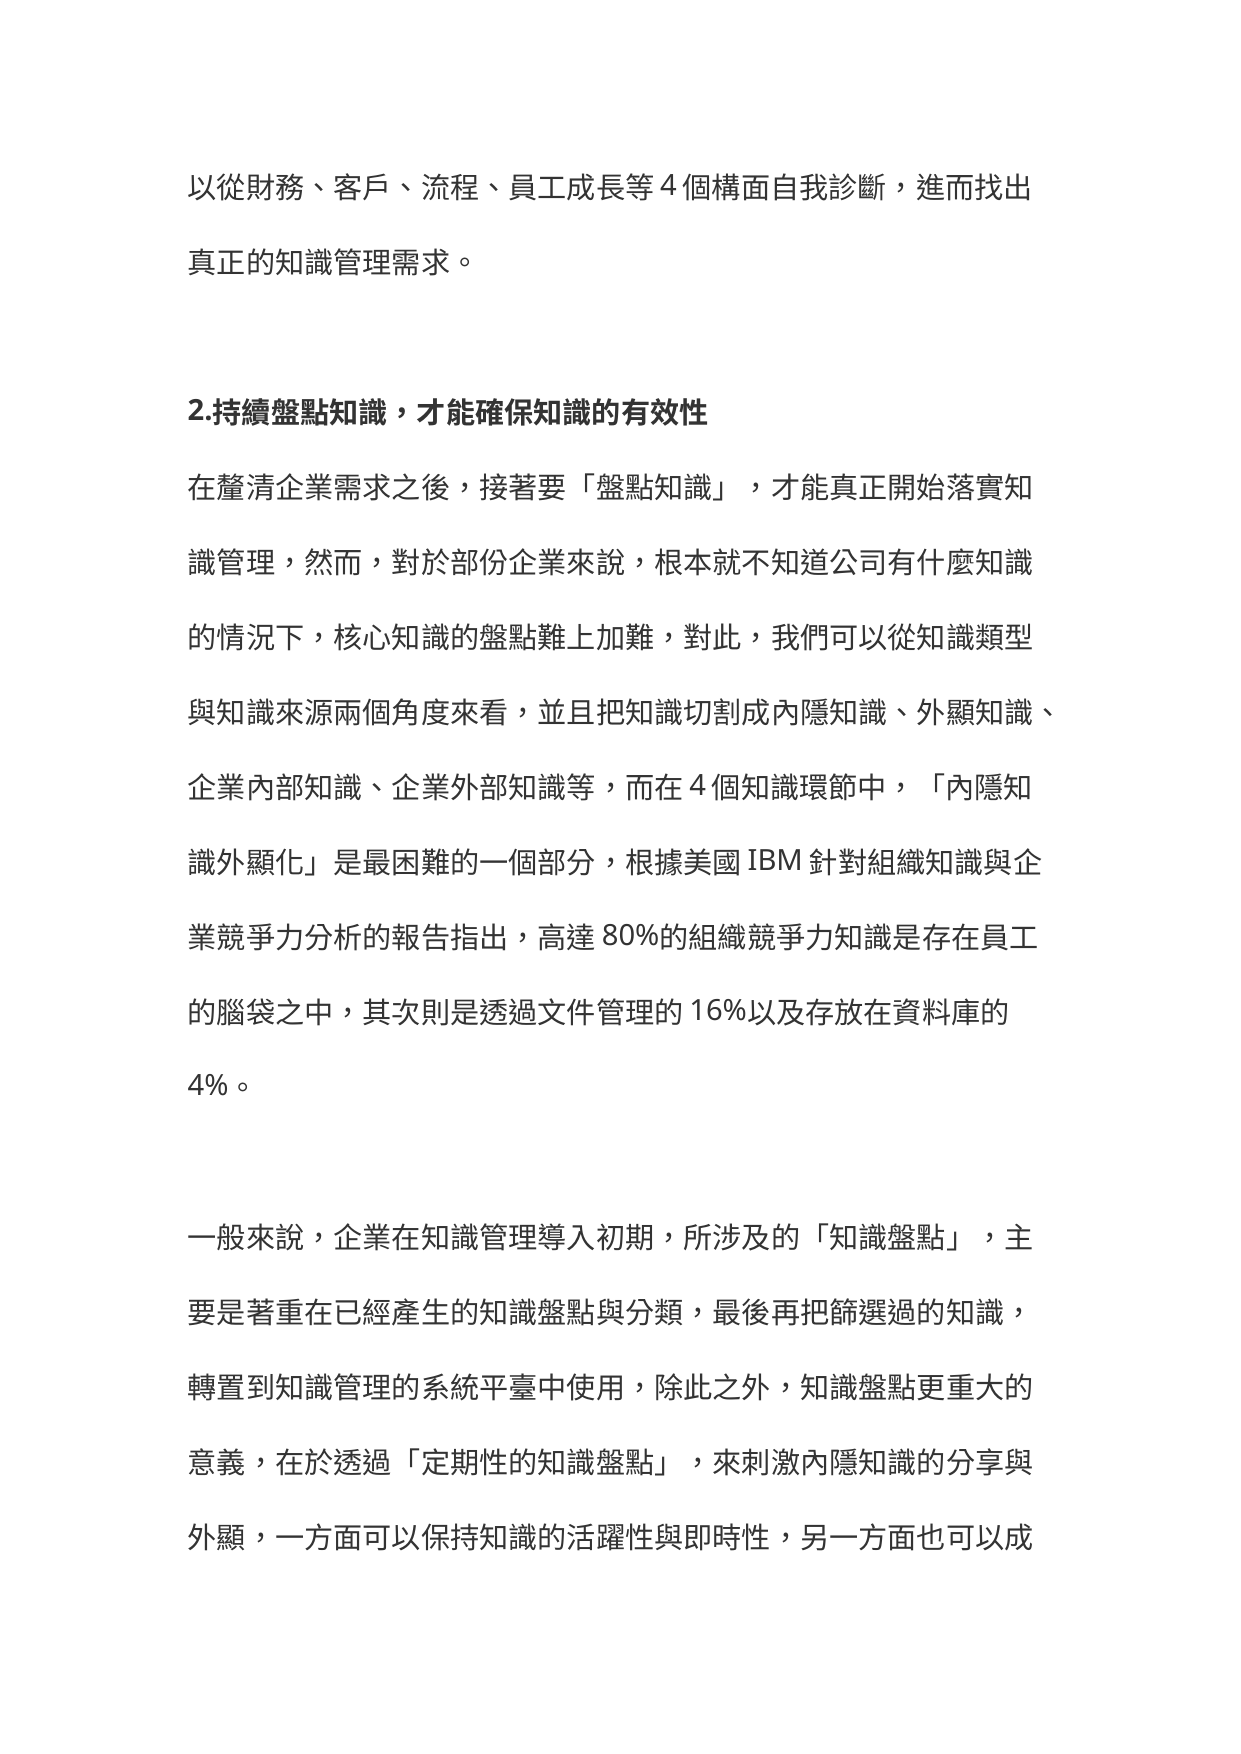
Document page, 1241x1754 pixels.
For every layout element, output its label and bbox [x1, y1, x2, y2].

text [187, 164, 1053, 1589]
